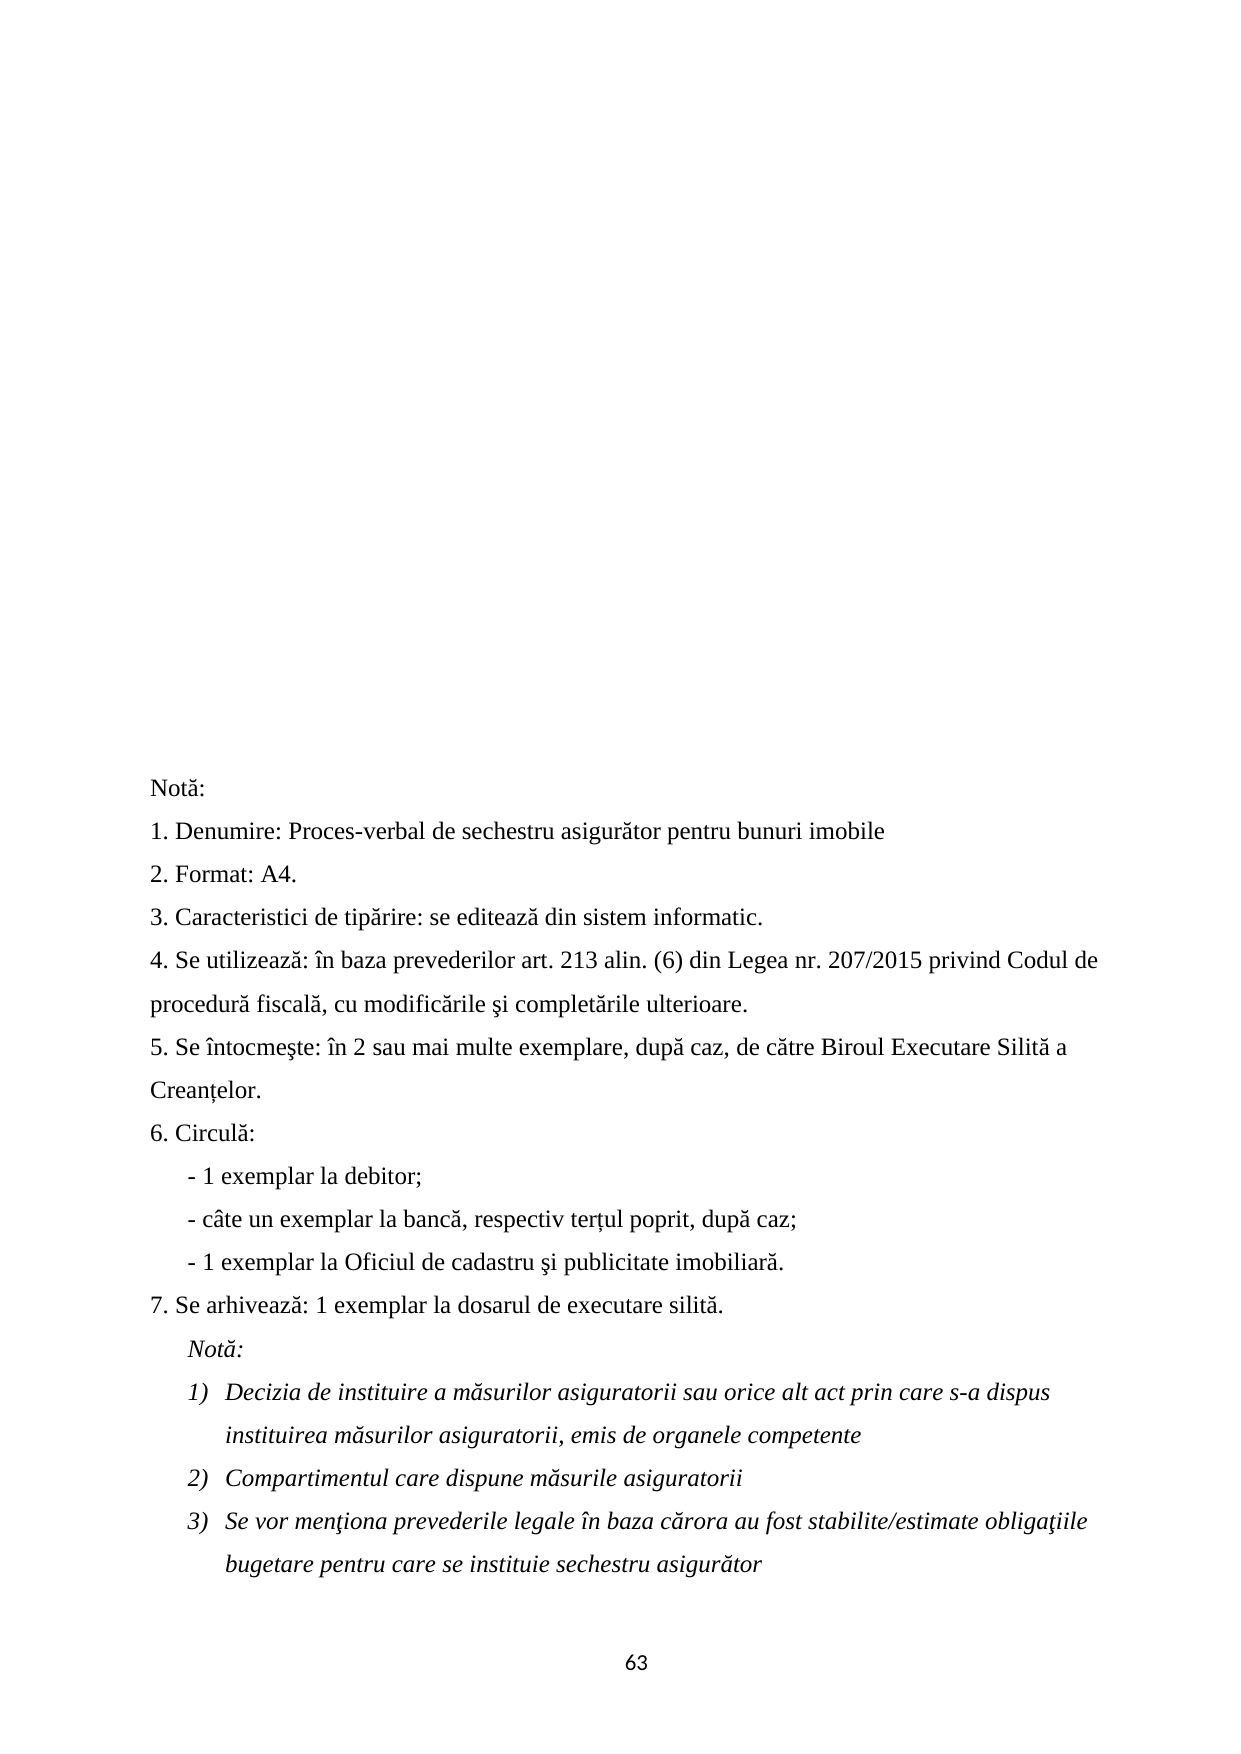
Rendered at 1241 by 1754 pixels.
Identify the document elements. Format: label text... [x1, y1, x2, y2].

text Notă: [150, 773, 1122, 802]
text Notă: [150, 1334, 1122, 1362]
list Decizia de instituire a măsurilor asiguratorii sau orice alt act prin care s-a dispus instituirea măsurilor asiguratorii, emis de organele competente [187, 1377, 1122, 1449]
text - 1 exemplar la Oficiul de cadastru şi publicitate imobiliară. [150, 1247, 1122, 1276]
text - câte un exemplar la bancă, respectiv terțul poprit, după caz; [150, 1204, 1122, 1233]
text 7. Se arhivează: 1 exemplar la dosarul de executare silită. [150, 1291, 1122, 1319]
text - 1 exemplar la debitor; [150, 1161, 1122, 1190]
list Compartimentul care dispune măsurile asiguratorii [187, 1463, 1122, 1492]
list Se vor menţiona prevederile legale în baza cărora au fost stabilite/estimate obligaţiile bugetare pentru care se instituie sechestru asigurător [187, 1506, 1122, 1578]
text 1. Denumire: Proces-verbal de sechestru asigurător pentru bunuri imobile 2. Format: A4. 3. Caracteristici de tipărire: se editează din sistem informatic. 4. Se utilizează: în baza prevederilor art. 213 alin. (6) din Legea nr. 207/2015 privind Codul de procedură fiscală, cu modificările şi completările ulterioare. 5. Se întocmeşte: în 2 sau mai multe exemplare, după caz, de către Biroul Executare Silită a Creanțelor. 6. Circulă: [150, 816, 1122, 1147]
